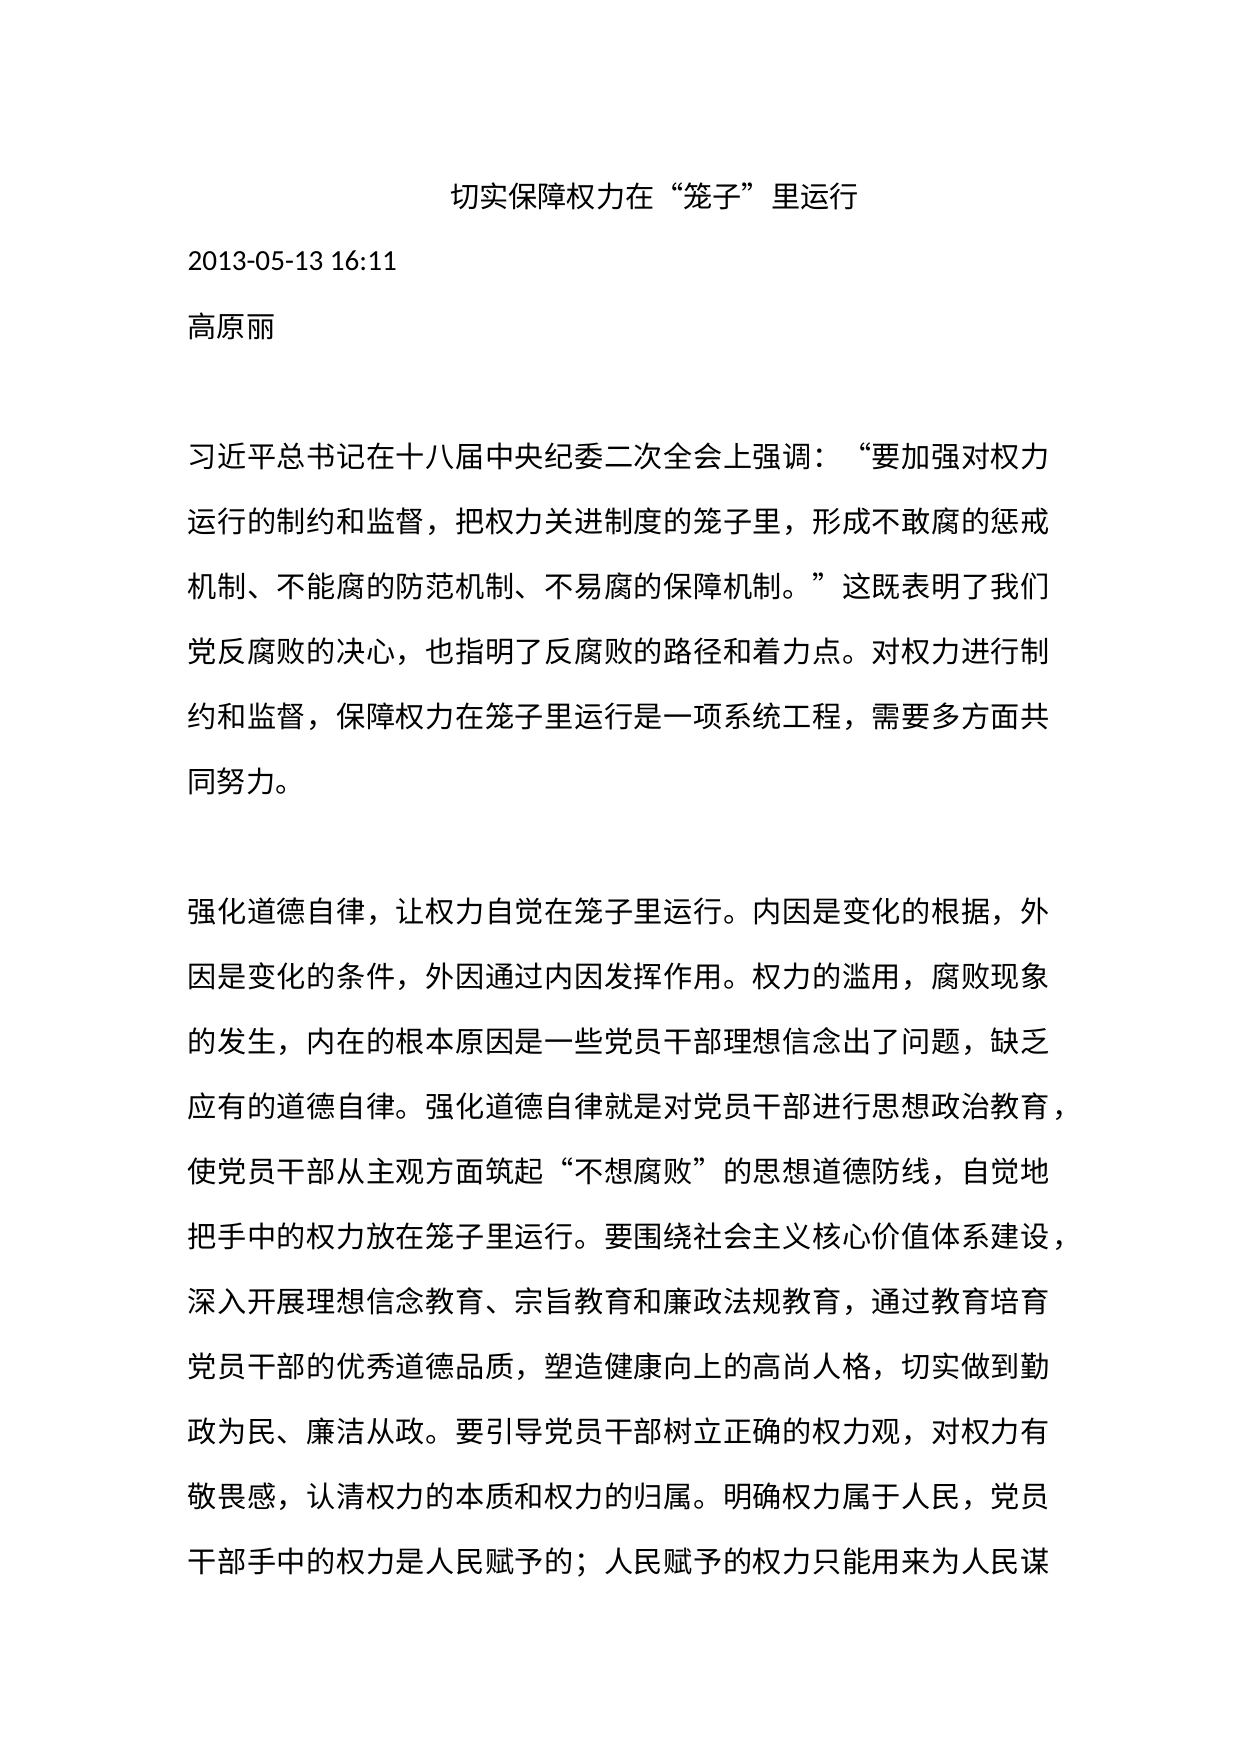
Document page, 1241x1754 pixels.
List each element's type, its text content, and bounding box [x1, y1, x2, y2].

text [187, 877, 1053, 1592]
text 切实保障权力在“笼子”里运行 [187, 162, 1053, 227]
text 2013-05-13 16:11 [187, 227, 1053, 292]
text 高原丽 [187, 292, 1053, 357]
text 习近平总书记在十八届中央纪委二次全会上强调：“要加强对权力运行的制约和监督，把权力关进制度的笼子里，形成不敢腐的惩戒机制、不能腐的防范机制、不易腐的保障机制。”这既表明了我们党反腐败的决心，也指明了反腐败的路径和着力点。对权力进行制约和监督，保障权力在笼子里运行是一项系统工程，需要多方面共同努力。 [187, 422, 1053, 812]
